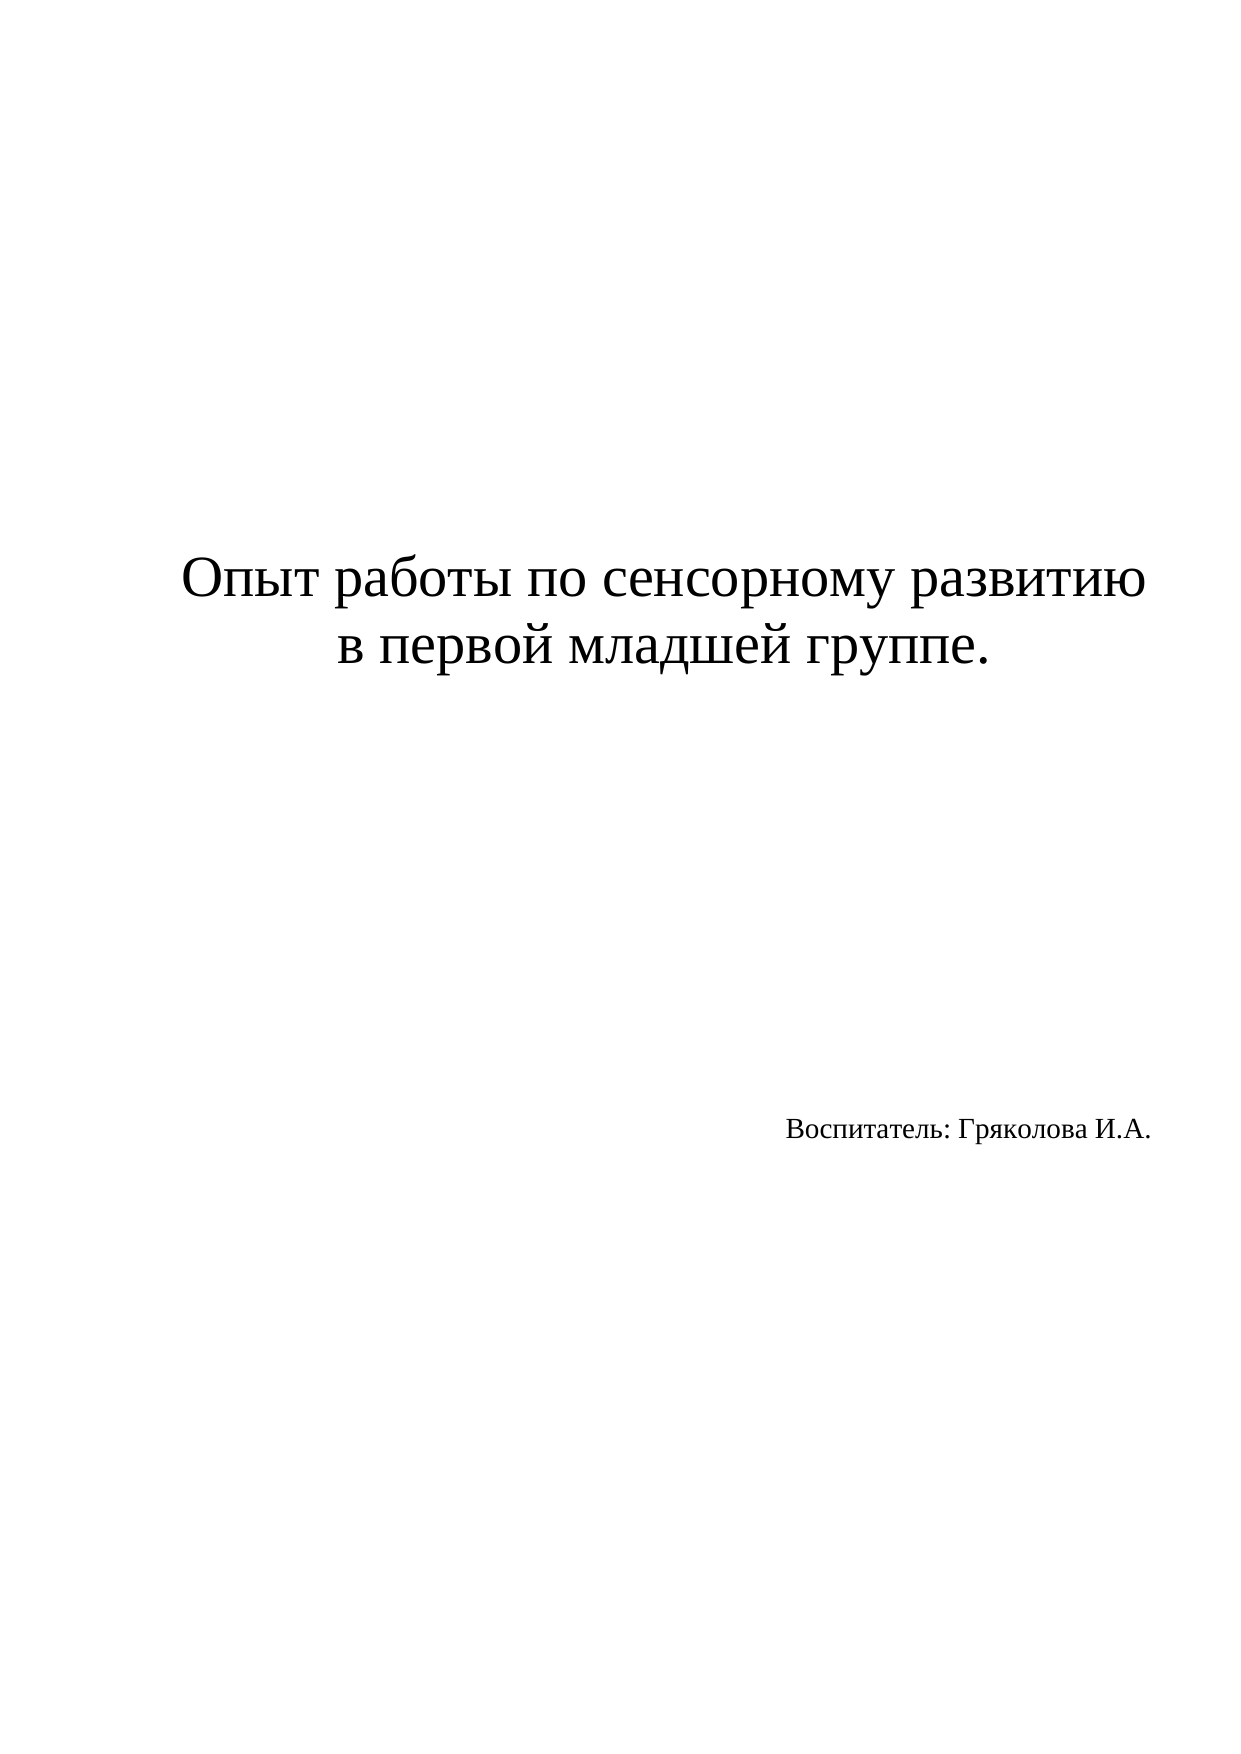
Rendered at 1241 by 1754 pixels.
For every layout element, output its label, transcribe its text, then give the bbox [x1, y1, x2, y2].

text Опыт работы по сенсорному развитию в первой младшей группе. [177, 542, 1152, 676]
text Воспитатель: Гряколова И.А. [177, 1111, 1152, 1144]
